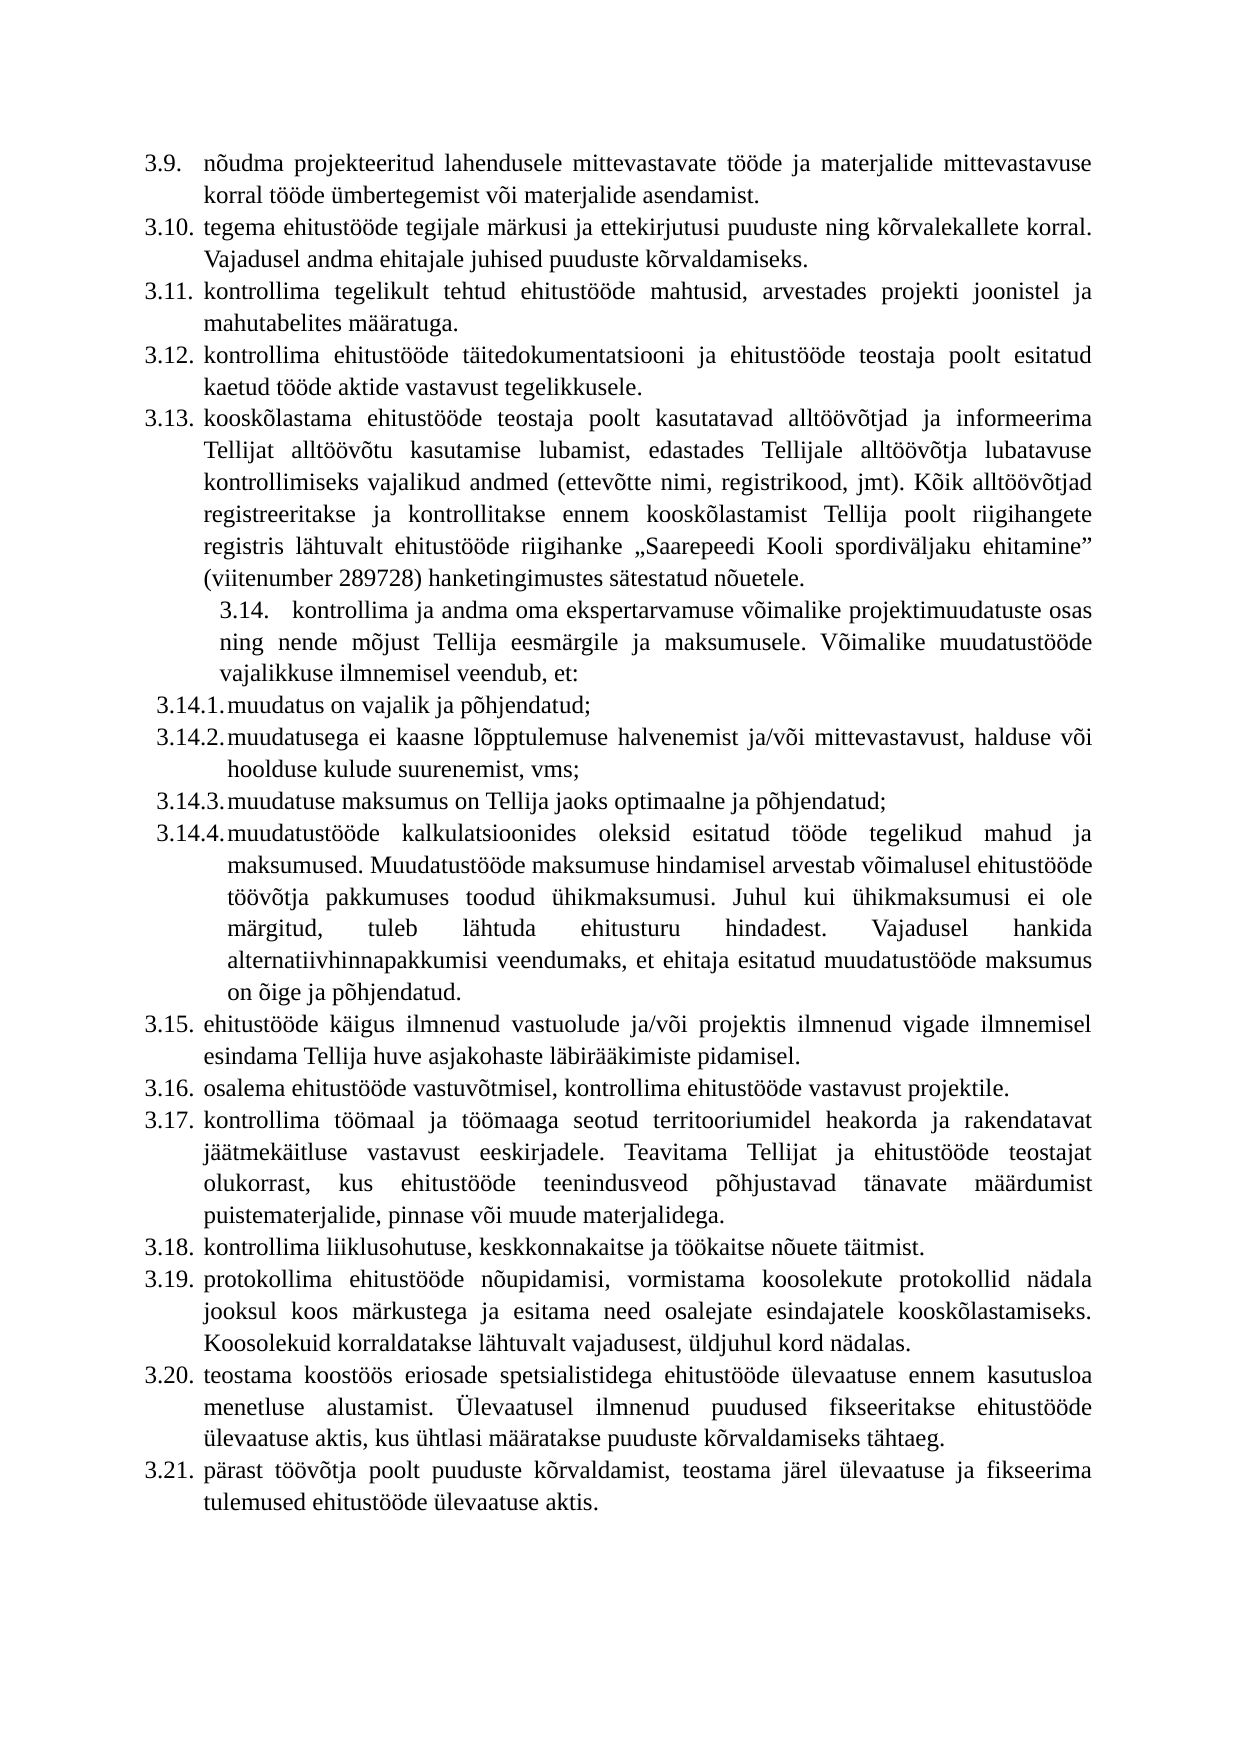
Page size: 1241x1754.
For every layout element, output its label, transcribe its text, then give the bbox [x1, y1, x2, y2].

list kontrollima tegelikult tehtud ehitustööde mahtusid, arvestades projekti joonistel ja mahutabelites määratuga. [144, 276, 1093, 337]
list nõudma projekteeritud lahendusele mittevastavate tööde ja materjalide mittevastavuse korral tööde ümbertegemist või materjalide asendamist. [144, 148, 1093, 209]
list osalema ehitustööde vastuvõtmisel, kontrollima ehitustööde vastavust projektile. [144, 1073, 1093, 1102]
list muudatusega ei kaasne lõpptulemuse halvenemist ja/või mittevastavust, halduse või hoolduse kulude suurenemist, vms; [156, 722, 1093, 783]
list kontrollima ehitustööde täitedokumentatsiooni ja ehitustööde teostaja poolt esitatud kaetud tööde aktide vastavust tegelikkusele. [144, 340, 1093, 400]
list teostama koostöös eriosade spetsialistidega ehitustööde ülevaatuse ennem kasutusloa menetluse alustamist. Ülevaatusel ilmnenud puudused fikseeritakse ehitustööde ülevaatuse aktis, kus ühtlasi määratakse puuduste kõrvaldamiseks tähtaeg. [144, 1360, 1093, 1452]
list kontrollima töömaal ja töömaaga seotud territooriumidel heakorda ja rakendatavat jäätmekäitluse vastavust eeskirjadele. Teavitama Tellijat ja ehitustööde teostajat olukorrast, kus ehitustööde teenindusveod põhjustavad tänavate määrdumist puistematerjalide, pinnase või muude materjalidega. [144, 1105, 1093, 1229]
list ehitustööde käigus ilmnenud vastuolude ja/või projektis ilmnenud vigade ilmnemisel esindama Tellija huve asjakohaste läbirääkimiste pidamisel. [144, 1009, 1093, 1070]
list muudatustööde kalkulatsioonides oleksid esitatud tööde tegelikud mahud ja maksumused. Muudatustööde maksumuse hindamisel arvestab võimalusel ehitustööde töövõtja pakkumuses toodud ühikmaksumusi. Juhul kui ühikmaksumusi ei ole märgitud, tuleb lähtuda ehitusturu hindadest. Vajadusel hankida alternatiivhinnapakkumisi veendumaks, et ehitaja esitatud muudatustööde maksumus on õige ja põhjendatud. [156, 818, 1093, 1006]
list kontrollima liiklusohutuse, keskkonnakaitse ja töökaitse nõuete täitmist. [144, 1232, 1093, 1261]
list kontrollima ja andma oma ekspertarvamuse võimalike projektimuudatuste osas ning nende mõjust Tellija eesmärgile ja maksumusele. Võimalike muudatustööde vajalikkuse ilmnemisel veendub, et: [219, 595, 1093, 687]
list protokollima ehitustööde nõupidamisi, vormistama koosolekute protokollid nädala jooksul koos märkustega ja esitama need osalejate esindajatele kooskõlastamiseks. Koosolekuid korraldatakse lähtuvalt vajadusest, üldjuhul kord nädalas. [144, 1264, 1093, 1357]
list pärast töövõtja poolt puuduste kõrvaldamist, teostama järel ülevaatuse ja fikseerima tulemused ehitustööde ülevaatuse aktis. [144, 1455, 1093, 1516]
list kooskõlastama ehitustööde teostaja poolt kasutatavad alltöövõtjad ja informeerima Tellijat alltöövõtu kasutamise lubamist, edastades Tellijale alltöövõtja lubatavuse kontrollimiseks vajalikud andmed (ettevõtte nimi, registrikood, jmt). Kõik alltöövõtjad registreeritakse ja kontrollitakse ennem kooskõlastamist Tellija poolt riigihangete registris lähtuvalt ehitustööde riigihanke „Saarepeedi Kooli spordiväljaku ehitamine” (viitenumber 289728) hanketingimustes sätestatud nõuetele. [144, 403, 1093, 592]
list tegema ehitustööde tegijale märkusi ja ettekirjutusi puuduste ning kõrvalekallete korral. Vajadusel andma ehitajale juhised puuduste kõrvaldamiseks. [144, 212, 1093, 273]
list muudatuse maksumus on Tellija jaoks optimaalne ja põhjendatud; [156, 786, 1093, 815]
list muudatus on vajalik ja põhjendatud; [156, 690, 1093, 719]
